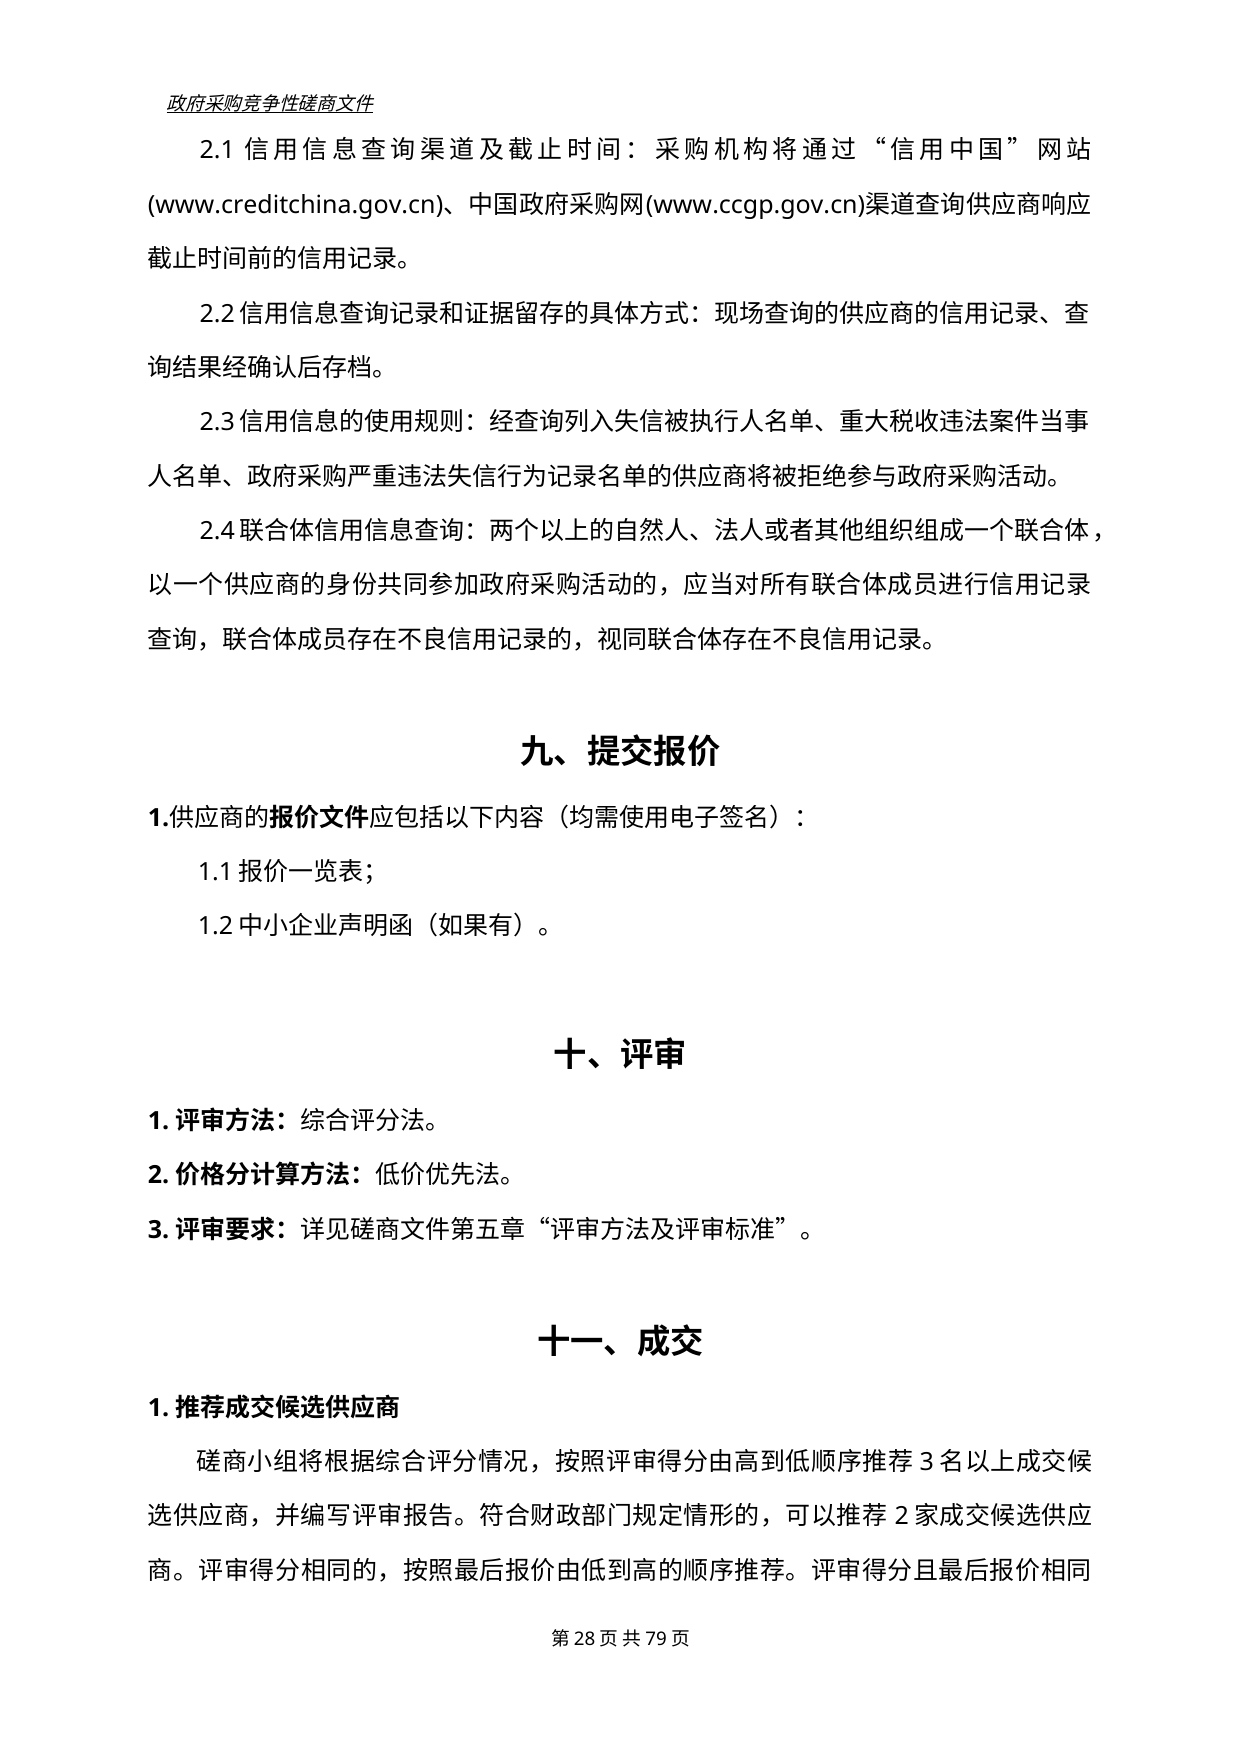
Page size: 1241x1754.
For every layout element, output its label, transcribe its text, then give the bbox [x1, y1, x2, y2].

text 十一、成交 [148, 1315, 1092, 1363]
text 2.3信用信息的使用规则：经查询列入失信被执行人名单、重大税收违法案件当事人名单、政府采购严重违法失信行为记录名单的供应商将被拒绝参与政府采购活动。 [148, 402, 1092, 492]
text 2. 价格分计算方法：低价优先法。 [148, 1155, 1092, 1191]
text 2.4联合体信用信息查询：两个以上的自然人、法人或者其他组织组成一个联合体，以一个供应商的身份共同参加政府采购活动的，应当对所有联合体成员进行信用记录查询，联合体成员存在不良信用记录的，视同联合体存在不良信用记录。 [148, 511, 1092, 656]
text 十、评审 [148, 1028, 1092, 1076]
text 2.2信用信息查询记录和证据留存的具体方式：现场查询的供应商的信用记录、查询结果经确认后存档。 [148, 293, 1092, 384]
text 1.供应商的报价文件应包括以下内容（均需使用电子签名）： [148, 797, 1092, 833]
text 1. 评审方法：综合评分法。 [148, 1101, 1092, 1137]
text 九、提交报价 [148, 725, 1092, 773]
text 2.1信用信息查询渠道及截止时间：采购机构将通过“信用中国”网站(www.creditchina.gov.cn)、中国政府采购网(www.ccgp.gov.cn)渠道查询供应商响应截止时间前的信用记录。 [148, 130, 1092, 275]
text 1. 推荐成交候选供应商 [148, 1387, 1092, 1423]
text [148, 1441, 1092, 1586]
text 3. 评审要求：详见磋商文件第五章“评审方法及评审标准”。 [148, 1209, 1092, 1246]
text 1.2中小企业声明函（如果有）。 [148, 906, 1092, 942]
text 1.1报价一览表； [148, 851, 1092, 888]
